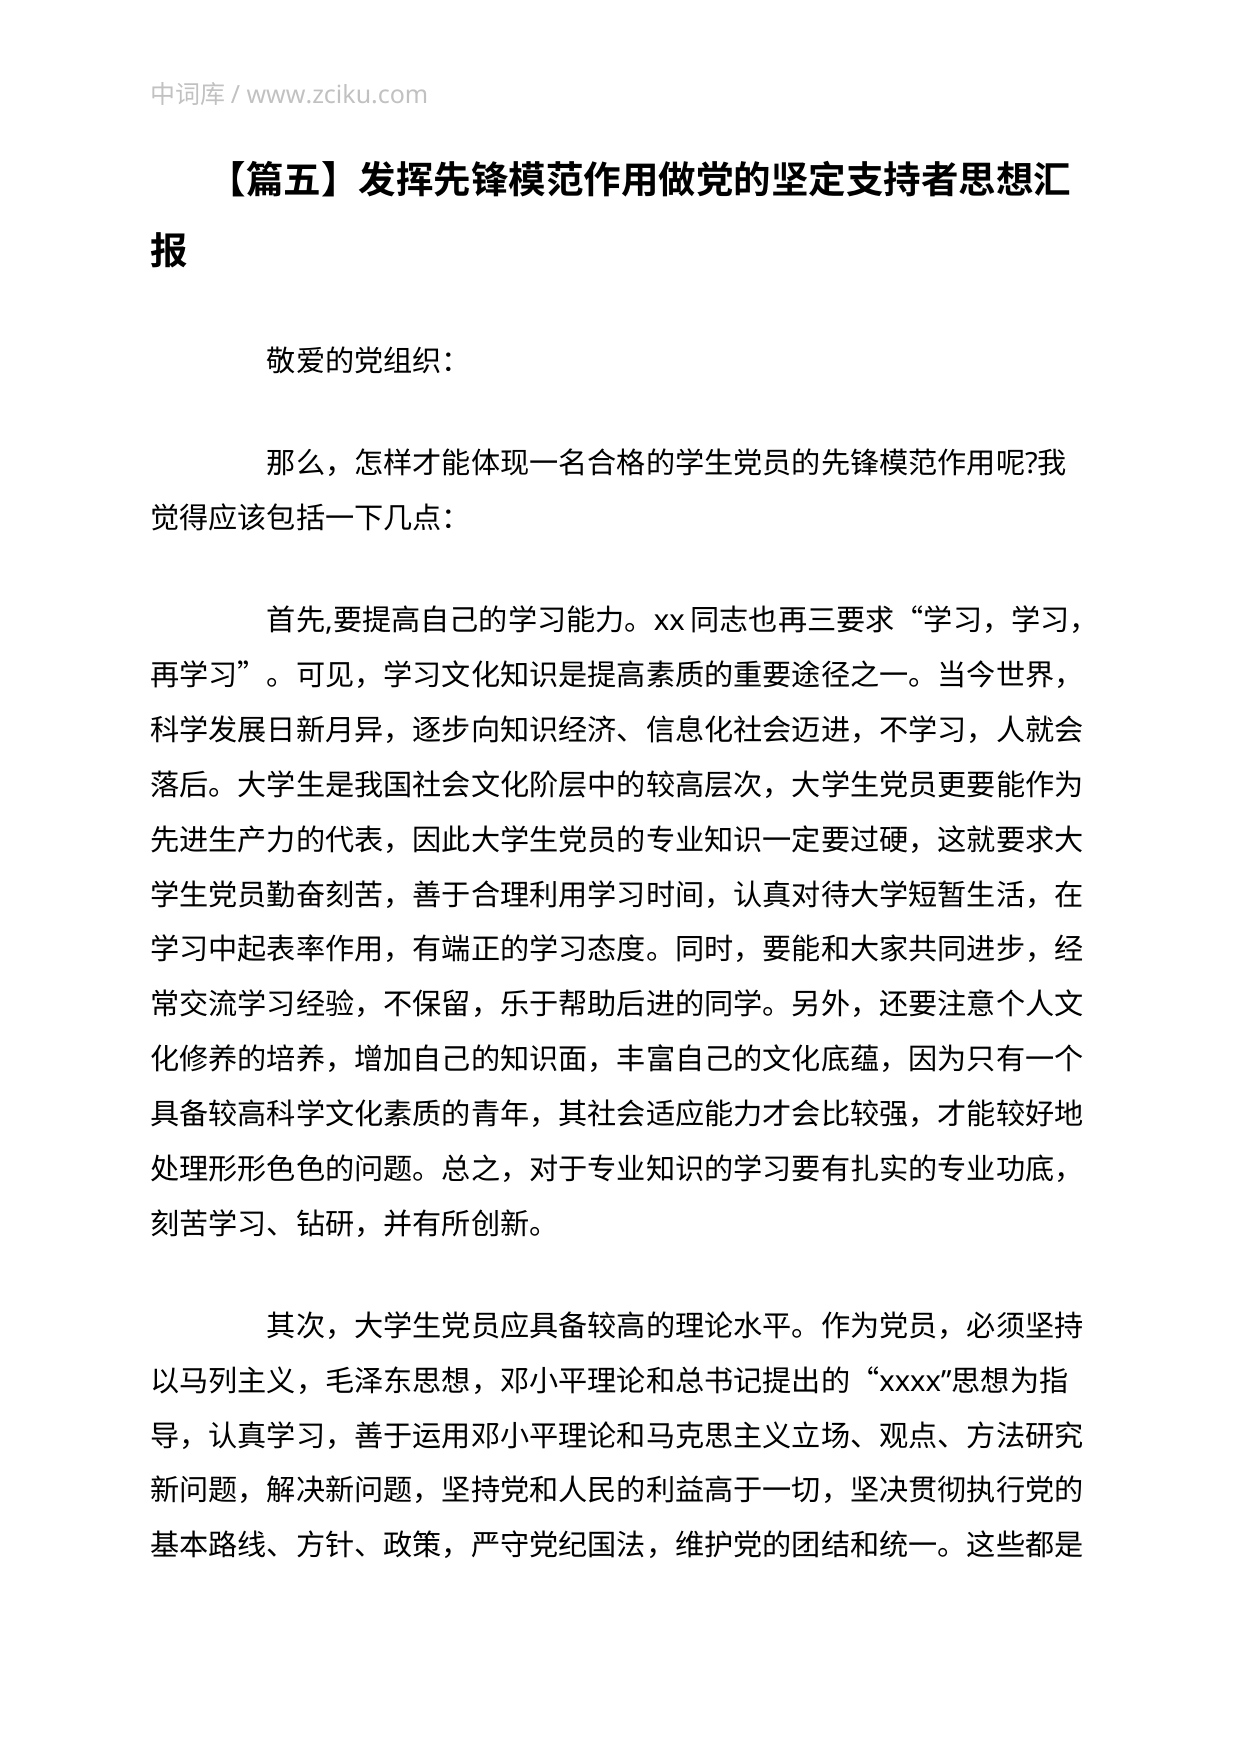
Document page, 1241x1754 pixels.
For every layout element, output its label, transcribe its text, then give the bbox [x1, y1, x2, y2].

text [150, 1302, 1090, 1564]
text 【篇五】发挥先锋模范作用做党的坚定支持者思想汇报 [150, 150, 1090, 275]
text 首先,要提高自己的学习能力。xx同志也再三要求“学习，学习，再学习”。可见，学习文化知识是提高素质的重要途径之一。当今世界，科学发展日新月异，逐步向知识经济、信息化社会迈进，不学习，人就会落后。大学生是我国社会文化阶层中的较高层次，大学生党员更要能作为先进生产力的代表，因此大学生党员的专业知识一定要过硬，这就要求大学生党员勤奋刻苦，善于合理利用学习时间，认真对待大学短暂生活，在学习中起表率作用，有端正的学习态度。同时，要能和大家共同进步，经常交流学习经验，不保留，乐于帮助后进的同学。另外，还要注意个人文化修养的培养，增加自己的知识面，丰富自己的文化底蕴，因为只有一个具备较高科学文化素质的青年，其社会适应能力才会比较强，才能较好地处理形形色色的问题。总之，对于专业知识的学习要有扎实的专业功底，刻苦学习、钻研，并有所创新。 [150, 596, 1090, 1243]
text 那么，怎样才能体现一名合格的学生党员的先锋模范作用呢?我觉得应该包括一下几点： [150, 440, 1090, 537]
text 敬爱的党组织： [150, 338, 1090, 380]
